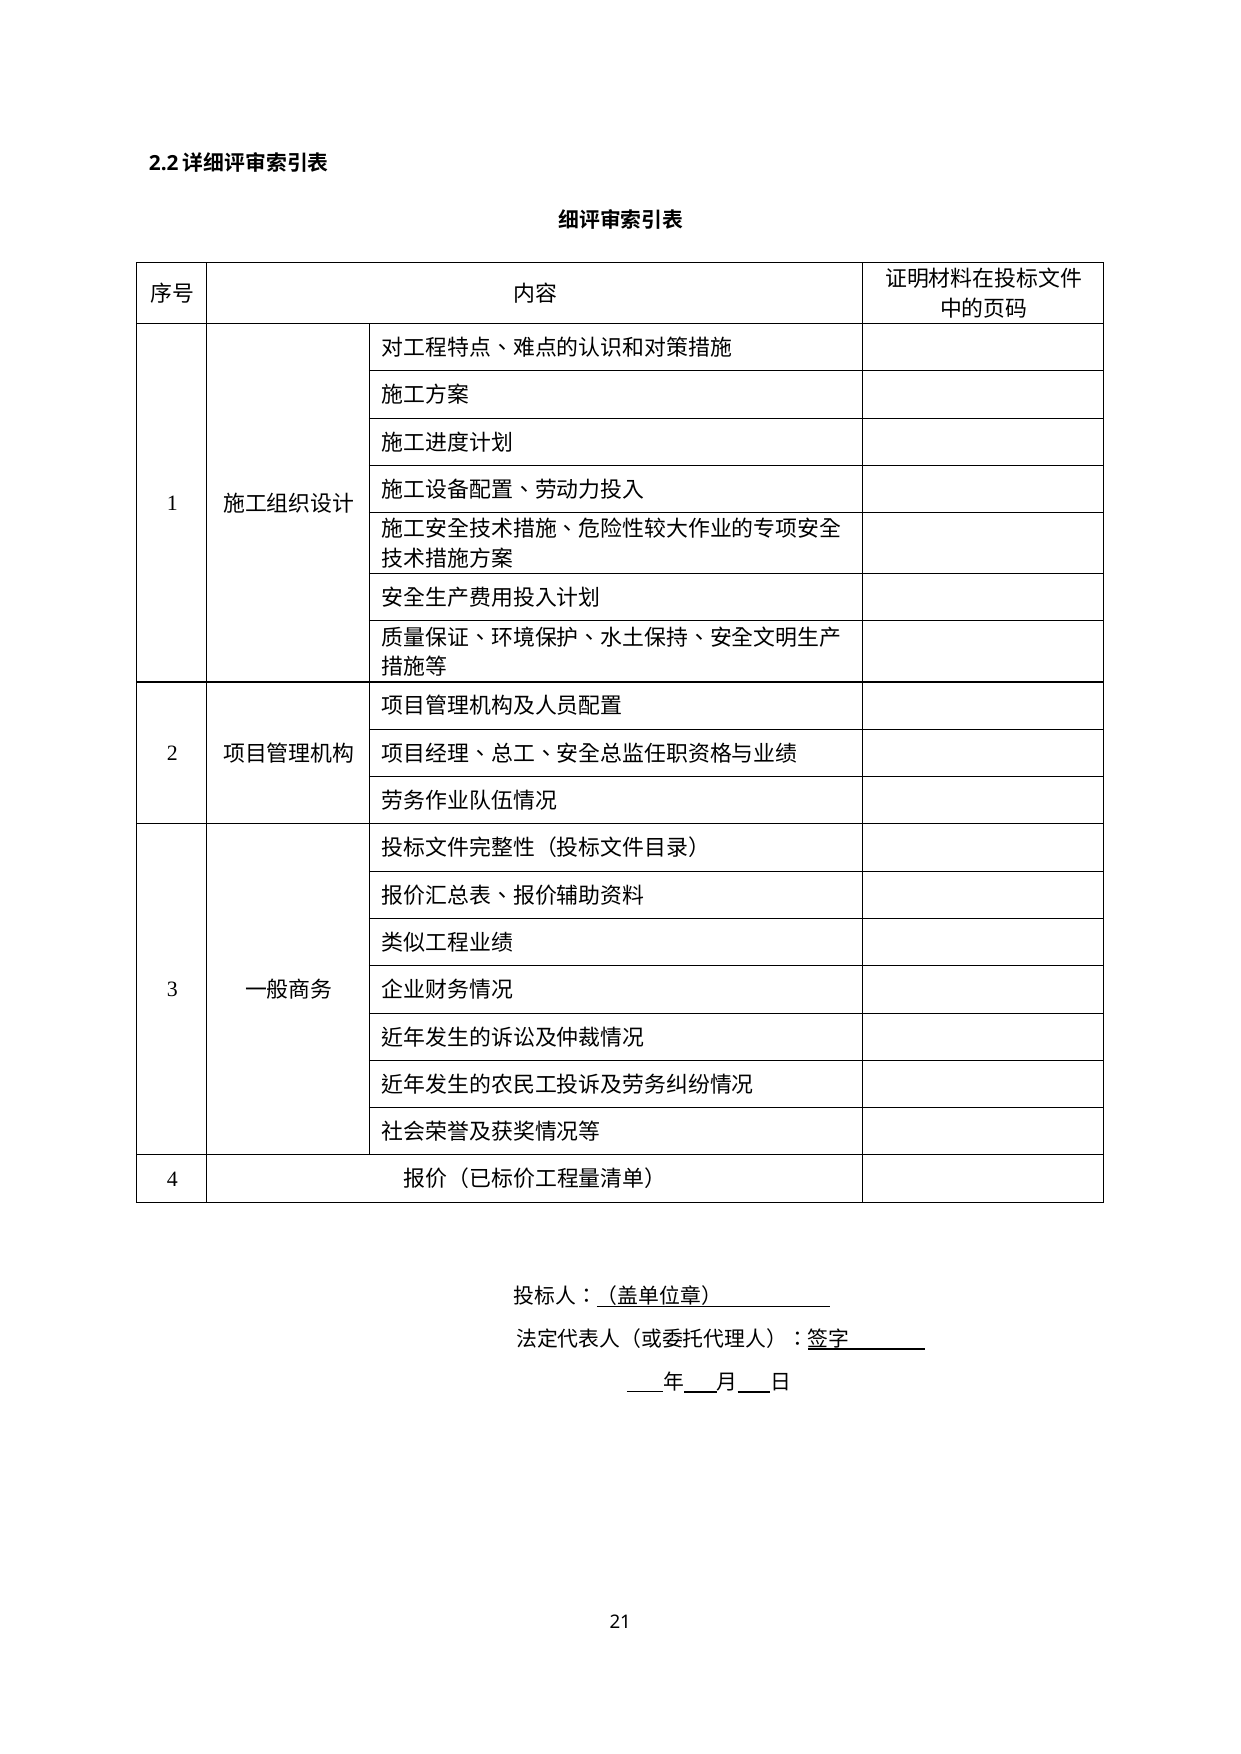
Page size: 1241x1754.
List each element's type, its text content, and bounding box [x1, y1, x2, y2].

table_cell 近年发生的农民工投诉及劳务纠纷情况 [370, 1061, 862, 1107]
table_cell 对工程特点、难点的认识和对策措施 [370, 324, 862, 370]
table_cell 施工组织设计 [207, 324, 369, 681]
table_cell 项目管理机构及人员配置 [370, 683, 862, 729]
table_cell 报价（已标价工程量清单） [207, 1155, 862, 1202]
table_cell 一般商务 [207, 824, 369, 1154]
table_cell [863, 621, 1103, 681]
table_cell 近年发生的诉讼及仲裁情况 [370, 1014, 862, 1060]
table_cell [863, 777, 1103, 823]
table_cell [863, 1108, 1103, 1154]
table_cell [863, 1014, 1103, 1060]
table_cell 质量保证、环境保护、水土保持、安全文明生产措施等 [370, 621, 862, 681]
table_cell [863, 371, 1103, 418]
table_cell [863, 419, 1103, 465]
table_header 证明材料在投标文件中的页码 [863, 263, 1103, 323]
text 2.2详细评审索引表 [149, 148, 1092, 176]
table_cell [863, 466, 1103, 512]
table_cell 企业财务情况 [370, 966, 862, 1012]
table_cell 1 [137, 324, 206, 681]
table_cell 3 [137, 824, 206, 1154]
table_cell 施工方案 [370, 371, 862, 418]
table_cell 社会荣誉及获奖情况等 [370, 1108, 862, 1154]
table_cell 报价汇总表、报价辅助资料 [370, 872, 862, 918]
table_cell 施工设备配置、劳动力投入 [370, 466, 862, 512]
text 法定代表人（或委托代理人）：签字 [148, 1324, 1092, 1353]
table_cell 4 [137, 1155, 206, 1202]
table_cell 施工进度计划 [370, 419, 862, 465]
table_cell [863, 1061, 1103, 1107]
table_header 内容 [207, 263, 862, 323]
table_cell 劳务作业队伍情况 [370, 777, 862, 823]
table_cell [863, 1155, 1103, 1202]
text 细评审索引表 [149, 205, 1092, 233]
table_cell 投标文件完整性（投标文件目录） [370, 824, 862, 871]
text 年 月 日 [148, 1367, 1092, 1396]
table_cell 施工安全技术措施、危险性较大作业的专项安全技术措施方案 [370, 513, 862, 573]
table_header 序号 [137, 263, 206, 323]
table_cell [863, 513, 1103, 573]
table_cell 安全生产费用投入计划 [370, 574, 862, 620]
table_cell [863, 872, 1103, 918]
text 投标人：（盖单位章） [149, 1281, 1092, 1310]
table_cell 项目经理、总工、安全总监任职资格与业绩 [370, 730, 862, 776]
table_cell 2 [137, 683, 206, 823]
table_cell 类似工程业绩 [370, 919, 862, 965]
table_cell [863, 730, 1103, 776]
table_cell [863, 324, 1103, 370]
table_cell [863, 824, 1103, 871]
table_cell [863, 683, 1103, 729]
table_cell [863, 919, 1103, 965]
table_cell [863, 966, 1103, 1012]
table_cell [863, 574, 1103, 620]
table_cell 项目管理机构 [207, 683, 369, 823]
